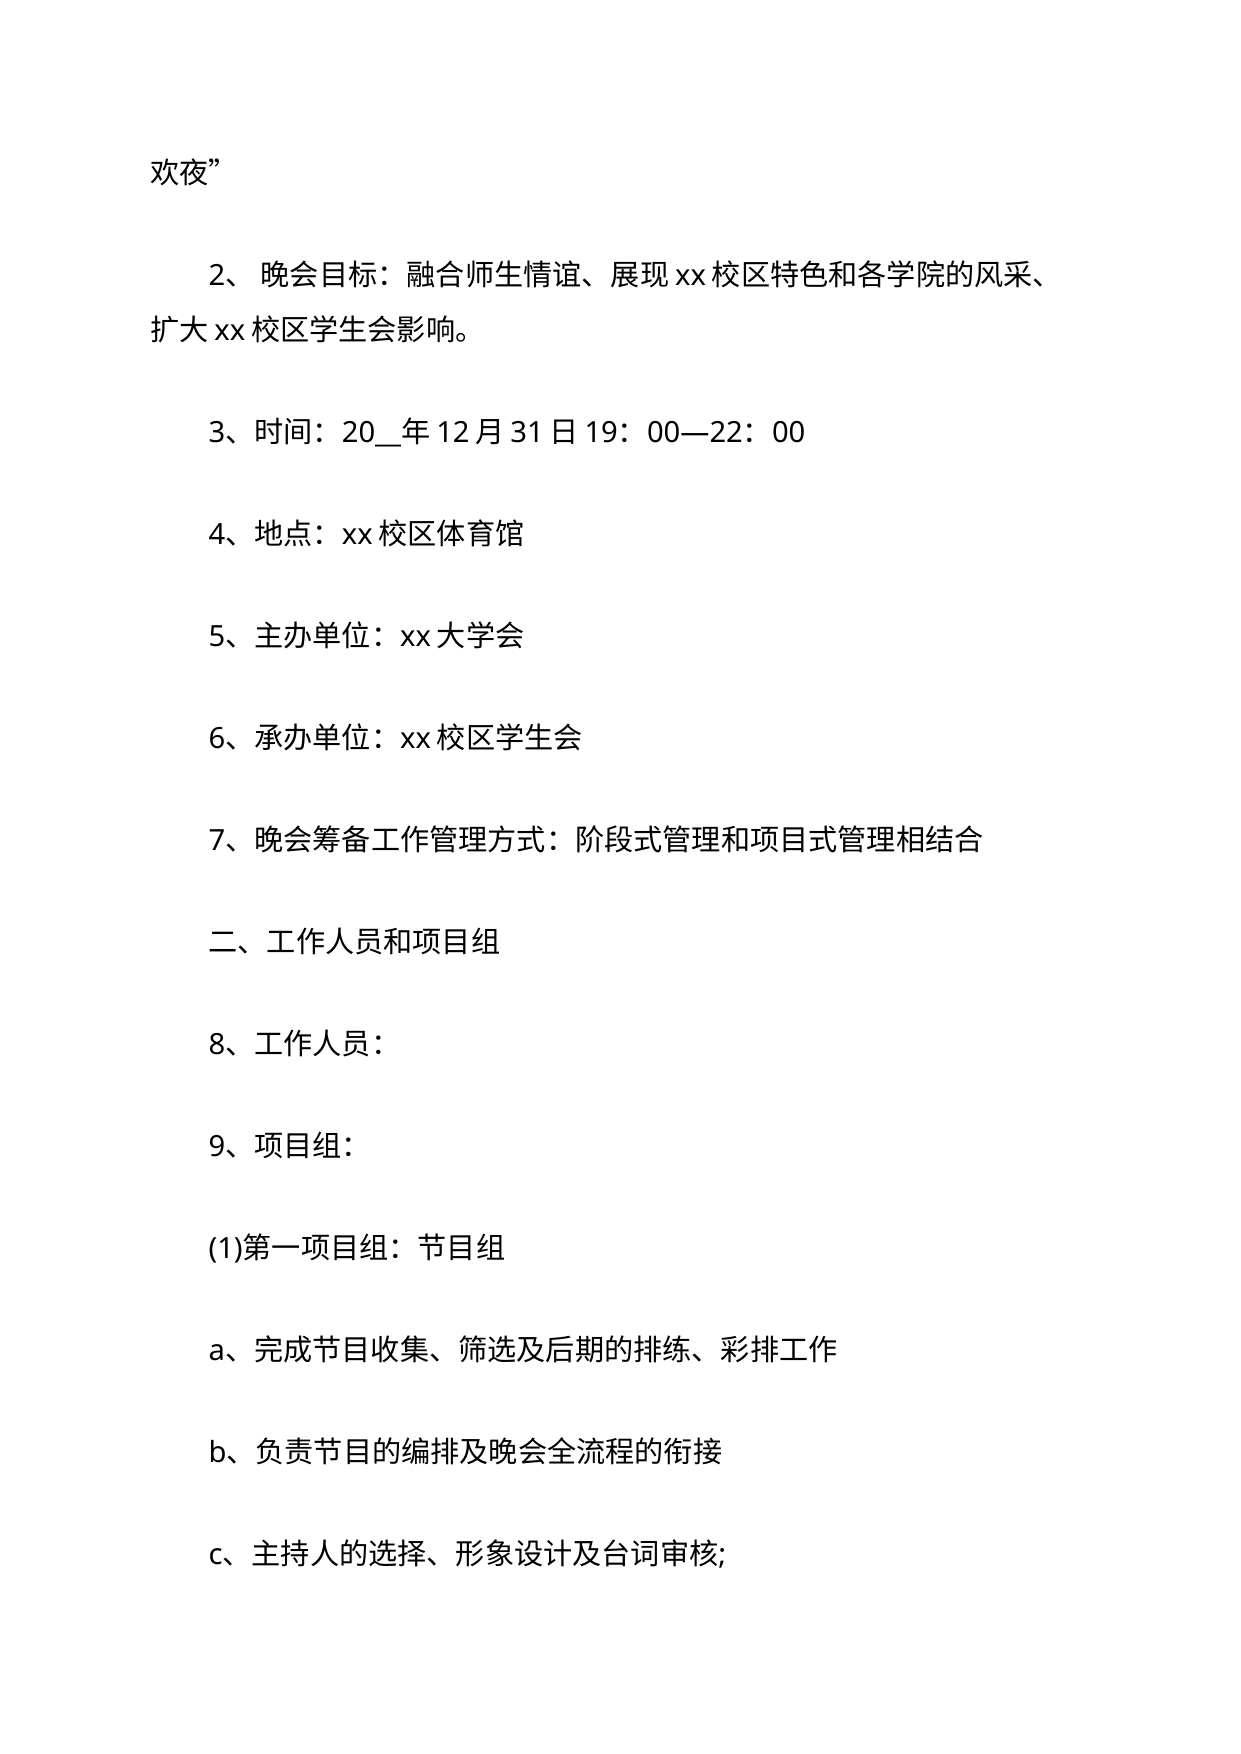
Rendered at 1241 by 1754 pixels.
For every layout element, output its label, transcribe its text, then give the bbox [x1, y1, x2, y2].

text 7、晚会筹备工作管理方式：阶段式管理和项目式管理相结合 [150, 817, 1090, 859]
text 2、 晚会目标：融合师生情谊、展现xx校区特色和各学院的风采、扩大xx校区学生会影响。 [150, 252, 1090, 349]
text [150, 150, 1090, 192]
text c、主持人的选择、形象设计及台词审核; [150, 1530, 1090, 1573]
text 8、工作人员： [150, 1020, 1090, 1063]
text b、负责节目的编排及晚会全流程的衔接 [150, 1428, 1090, 1471]
text 5、主办单位：xx大学会 [150, 613, 1090, 655]
text 9、项目组： [150, 1122, 1090, 1165]
text 二、工作人员和项目组 [150, 919, 1090, 961]
text 6、承办单位：xx校区学生会 [150, 715, 1090, 757]
text a、完成节目收集、筛选及后期的排练、彩排工作 [150, 1326, 1090, 1369]
text 4、地点：xx校区体育馆 [150, 511, 1090, 553]
text (1)第一项目组：节目组 [150, 1224, 1090, 1267]
text 3、时间：20__年12月31日19：00—22：00 [150, 409, 1090, 451]
